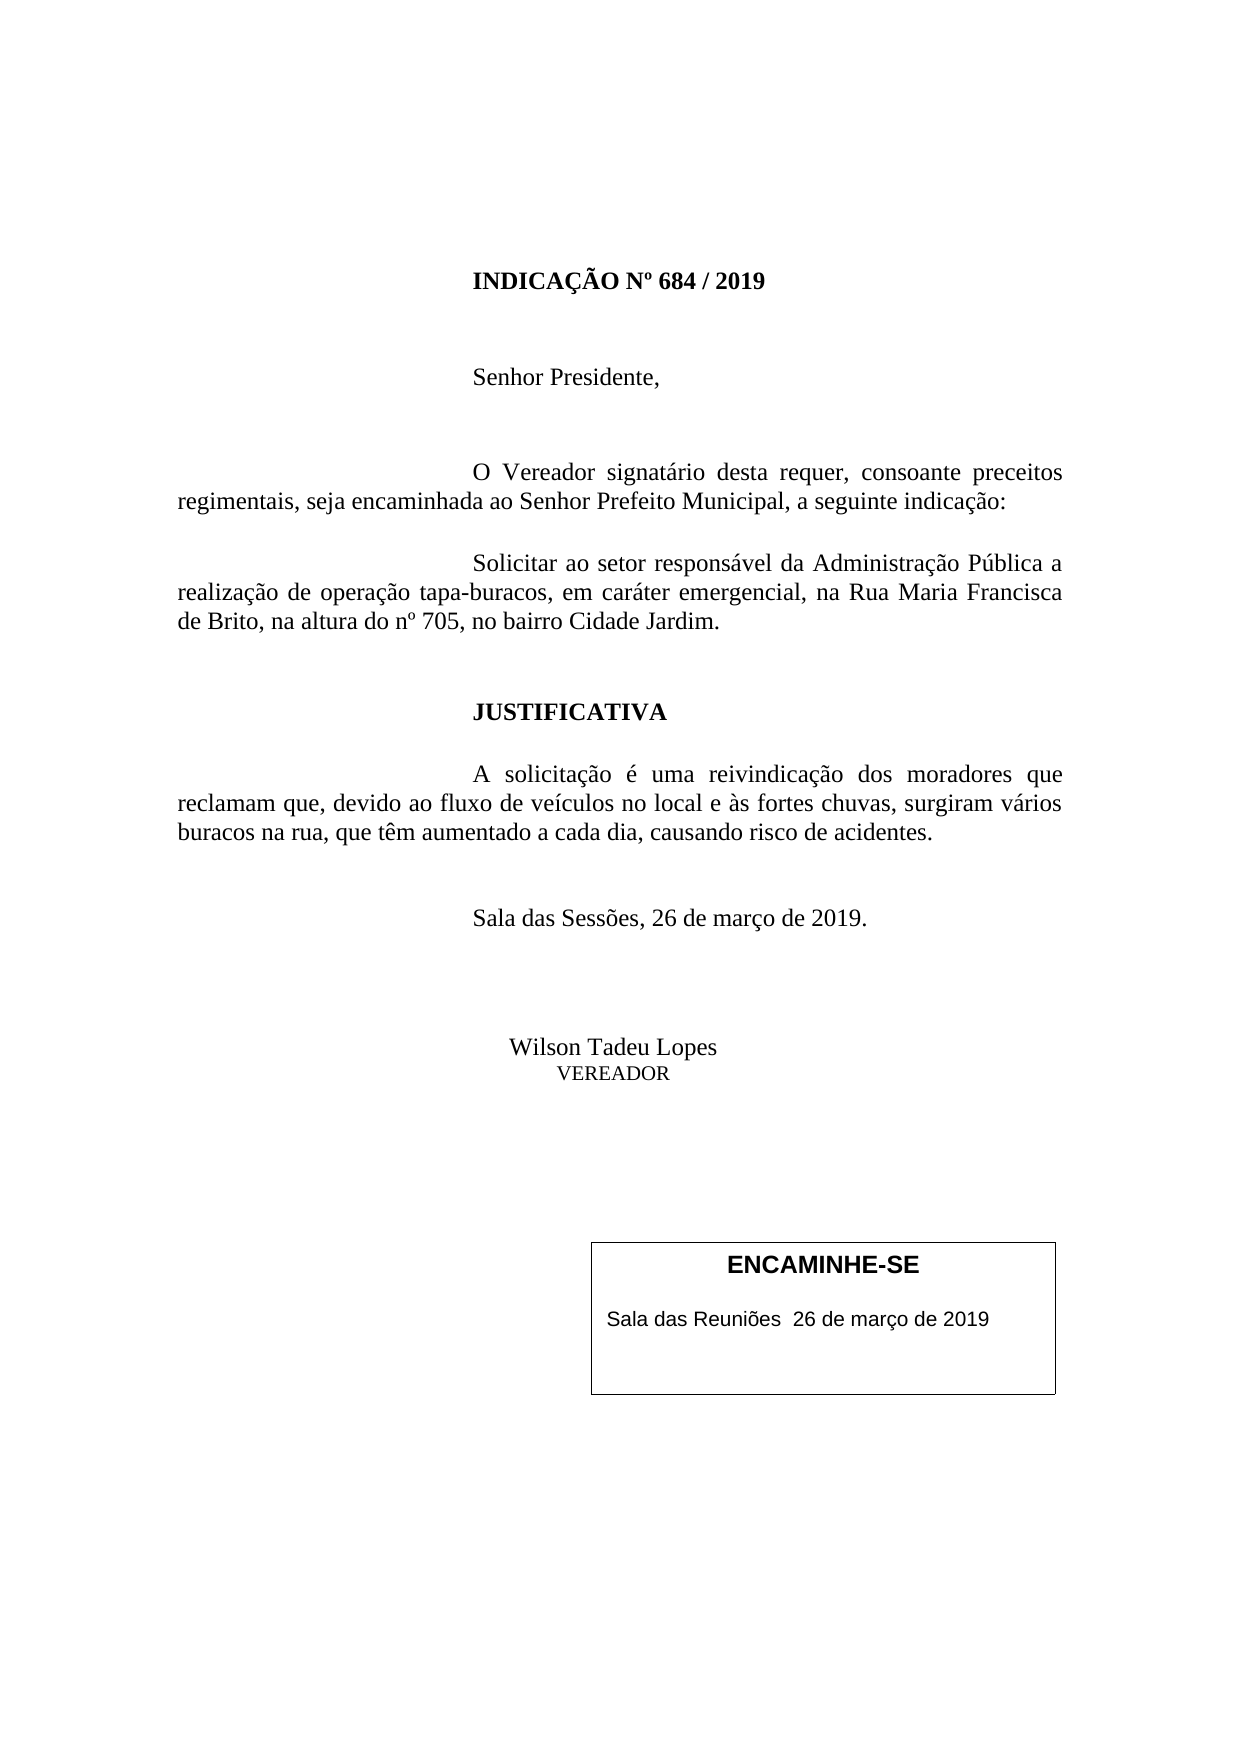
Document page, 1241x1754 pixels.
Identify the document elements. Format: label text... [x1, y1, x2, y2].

text INDICAÇÃO Nº 684 / 2019 [472, 266, 1063, 294]
table_header Wilson Tadeu Lopes [170, 1033, 1056, 1061]
text Senhor Presidente, [472, 362, 1063, 390]
text Sala das Sessões, 26 de março de 2019. [472, 903, 1063, 932]
text A solicitação é uma reivindicação dos moradores que reclamam que, devido ao fluxo de veículos no local e às fortes chuvas, surgiram vários buracos na rua, que têm aumentado a cada dia, causando risco de acidentes. [177, 759, 1063, 846]
table_cell VEREADOR [170, 1061, 1056, 1090]
text O Vereador signatário desta requer, consoante preceitos regimentais, seja encaminhada ao Senhor Prefeito Municipal, a seguinte indicação: [177, 457, 1063, 515]
text Solicitar ao setor responsável da Administração Pública a realização de operação tapa-buracos, em caráter emergencial, na Rua Maria Francisca de Brito, na altura do nº 705, no bairro Cidade Jardim. [177, 548, 1063, 635]
text JUSTIFICATIVA [177, 697, 1004, 726]
